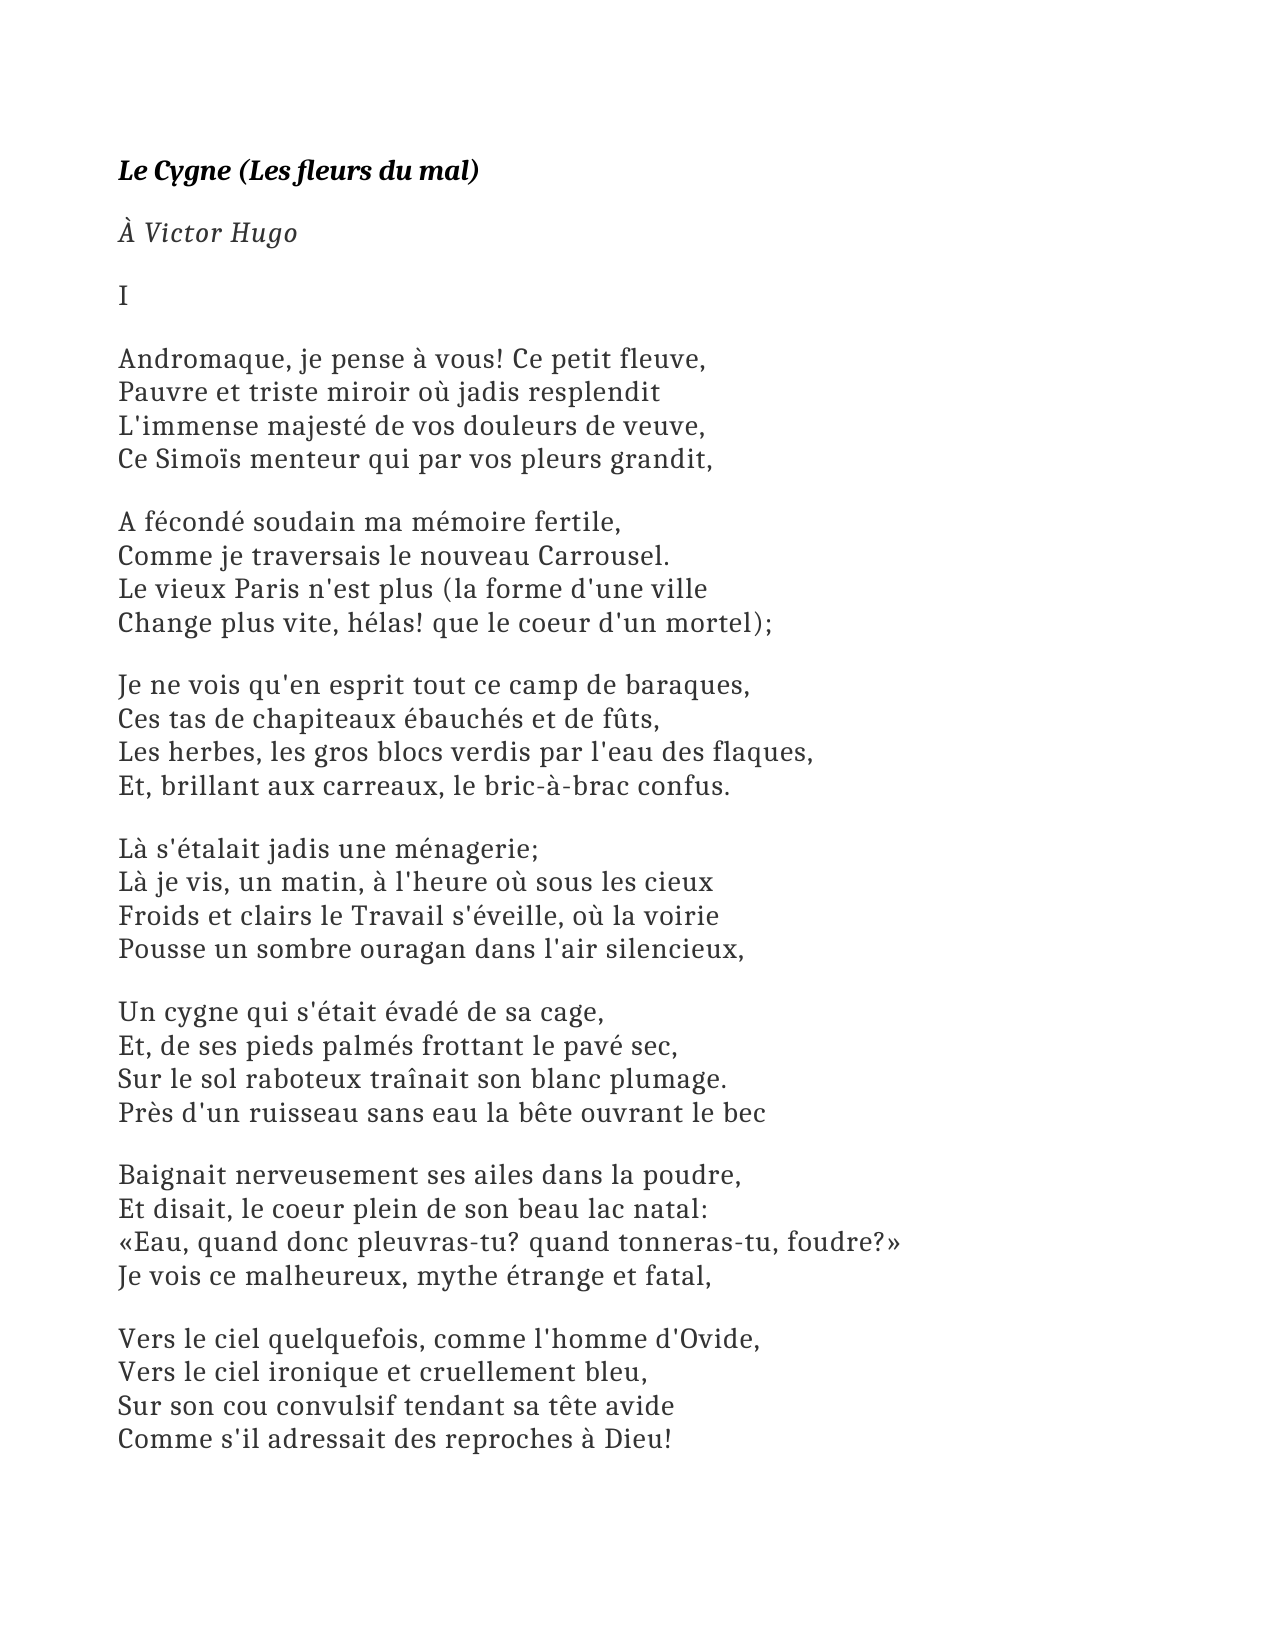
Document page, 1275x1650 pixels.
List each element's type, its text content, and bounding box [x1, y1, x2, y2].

text Le Cygne (Les fleurs du mal) [118, 148, 1157, 187]
text Je ne vois qu'en esprit tout ce camp de baraques, Ces tas de chapiteaux ébauchés et de fûts, Les herbes, les gros blocs verdis par l'eau des flaques, Et, brillant aux carreaux, le bric-à-brac confus. [118, 668, 1157, 803]
text Là s'étalait jadis une ménagerie; Là je vis, un matin, à l'heure où sous les cieux Froids et clairs le Travail s'éveille, où la voirie Pousse un sombre ouragan dans l'air silencieux, [118, 832, 1157, 966]
text À Victor Hugo [118, 216, 1157, 250]
text I [118, 279, 1157, 313]
text Un cygne qui s'était évadé de sa cage, Et, de ses pieds palmés frottant le pavé sec, Sur le sol raboteux traînait son blanc plumage. Près d'un ruisseau sans eau la bête ouvrant le bec [118, 995, 1157, 1129]
text Vers le ciel quelquefois, comme l'homme d'Ovide, Vers le ciel ironique et cruellement bleu, Sur son cou convulsif tendant sa tête avide Comme s'il adressait des reproches à Dieu! [118, 1322, 1157, 1456]
text Baignait nerveusement ses ailes dans la poudre, Et disait, le coeur plein de son beau lac natal: «Eau, quand donc pleuvras-tu? quand tonneras-tu, foudre?» Je vois ce malheureux, mythe étrange et fatal, [118, 1158, 1157, 1293]
text A fécondé soudain ma mémoire fertile, Comme je traversais le nouveau Carrousel. Le vieux Paris n'est plus (la forme d'une ville Change plus vite, hélas! que le coeur d'un mortel); [118, 505, 1157, 639]
text Andromaque, je pense à vous! Ce petit fleuve, Pauvre et triste miroir où jadis resplendit L'immense majesté de vos douleurs de veuve, Ce Simoïs menteur qui par vos pleurs grandit, [118, 342, 1157, 476]
